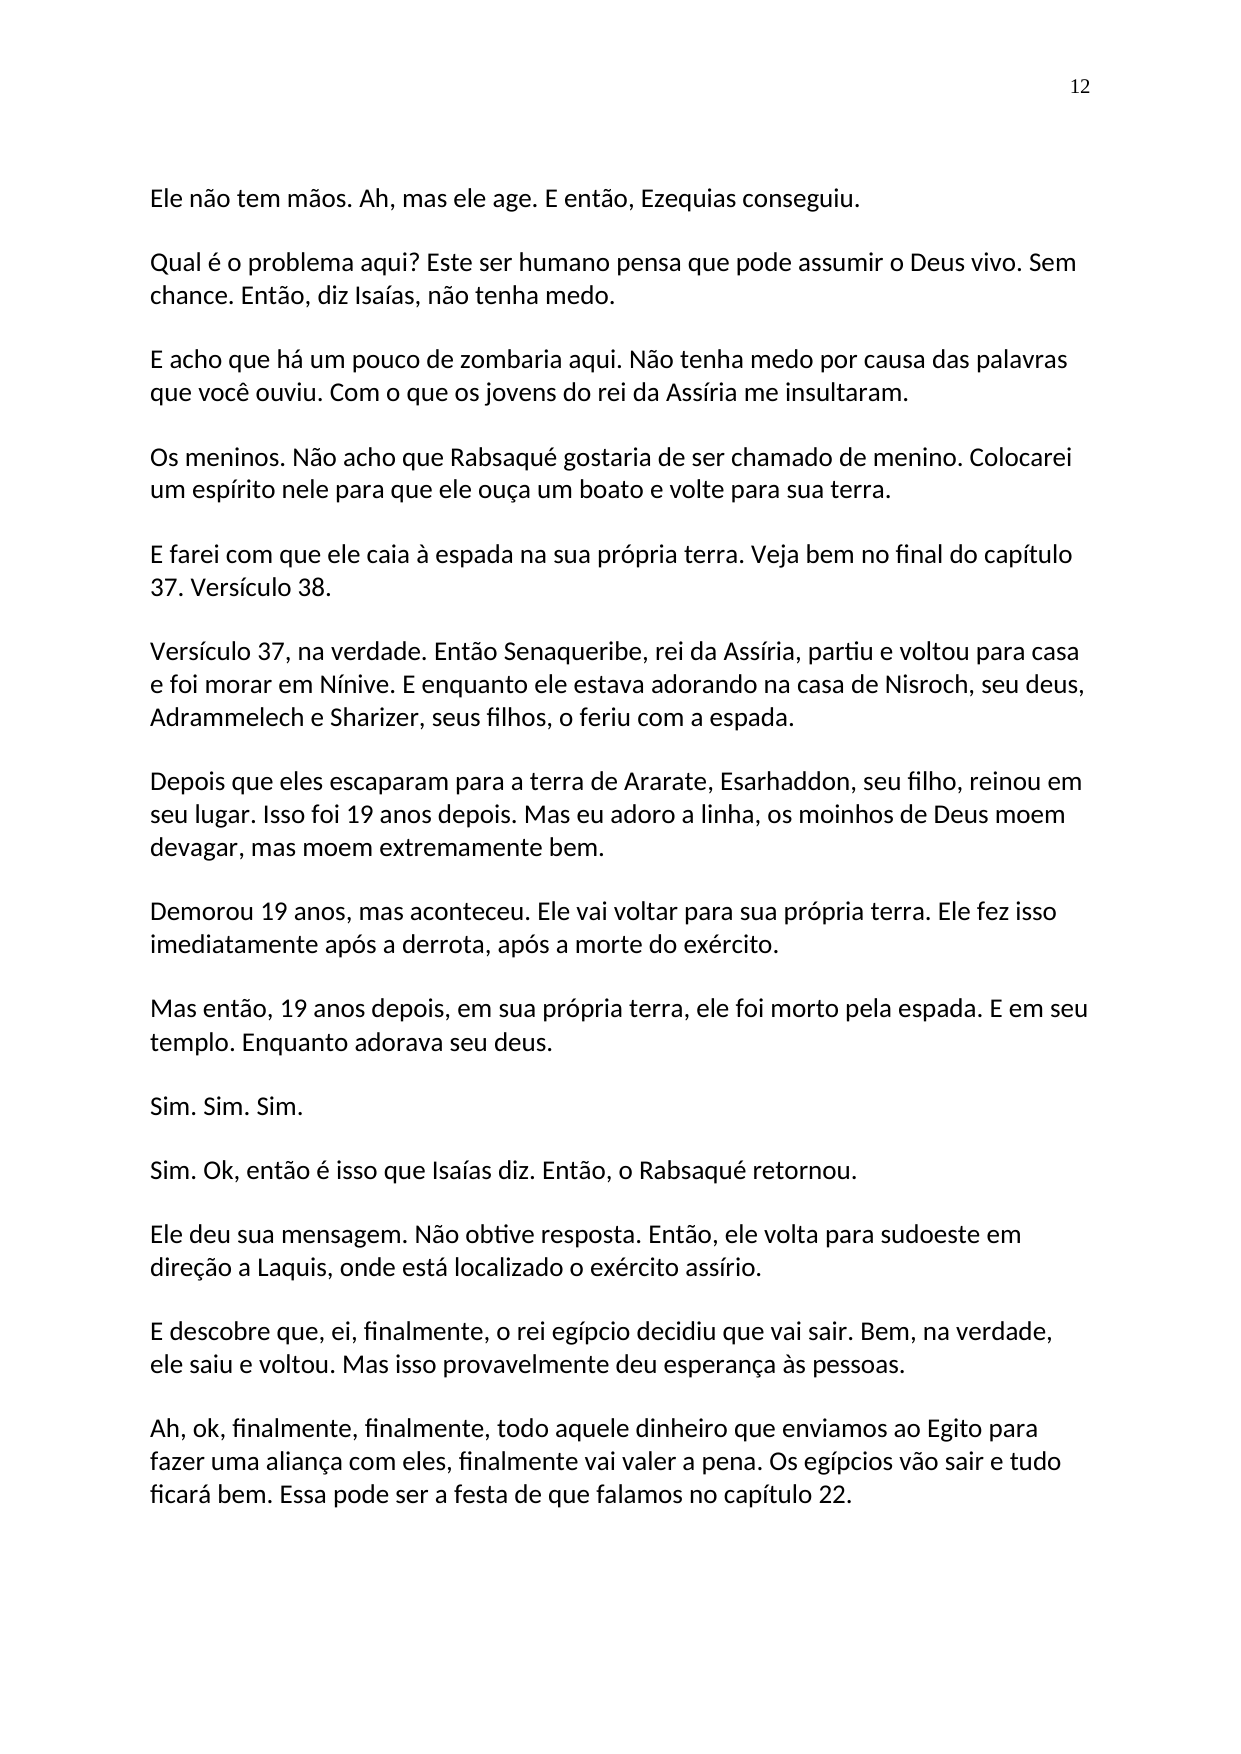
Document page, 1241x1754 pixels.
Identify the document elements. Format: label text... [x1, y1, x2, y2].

text E farei com que ele caia à espada na sua própria terra. Veja bem no final do capítulo 37. Versículo 38. [150, 537, 1090, 603]
text Ele não tem mãos. Ah, mas ele age. E então, Ezequias conseguiu. [150, 181, 1090, 214]
text Versículo 37, na verdade. Então Senaqueribe, rei da Assíria, partiu e voltou para casa e foi morar em Nínive. E enquanto ele estava adorando na casa de Nisroch, seu deus, Adrammelech e Sharizer, seus filhos, o feriu com a espada. [150, 634, 1090, 733]
text E descobre que, ei, finalmente, o rei egípcio decidiu que vai sair. Bem, na verdade, ele saiu e voltou. Mas isso provavelmente deu esperança às pessoas. [150, 1314, 1090, 1380]
text Depois que eles escaparam para a terra de Ararate, Esarhaddon, seu filho, reinou em seu lugar. Isso foi 19 anos depois. Mas eu adoro a linha, os moinhos de Deus moem devagar, mas moem extremamente bem. [150, 764, 1090, 863]
text Mas então, 19 anos depois, em sua própria terra, ele foi morto pela espada. E em seu templo. Enquanto adorava seu deus. [150, 992, 1090, 1058]
text Qual é o problema aqui? Este ser humano pensa que pode assumir o Deus vivo. Sem chance. Então, diz Isaías, não tenha medo. [150, 245, 1090, 311]
text Ele deu sua mensagem. Não obtive resposta. Então, ele volta para sudoeste em direção a Laquis, onde está localizado o exército assírio. [150, 1217, 1090, 1283]
text Ah, ok, finalmente, finalmente, todo aquele dinheiro que enviamos ao Egito para fazer uma aliança com eles, finalmente vai valer a pena. Os egípcios vão sair e tudo ficará bem. Essa pode ser a festa de que falamos no capítulo 22. [150, 1412, 1090, 1511]
text Os meninos. Não acho que Rabsaqué gostaria de ser chamado de menino. Colocarei um espírito nele para que ele ouça um boato e volte para sua terra. [150, 440, 1090, 506]
text Demorou 19 anos, mas aconteceu. Ele vai voltar para sua própria terra. Ele fez isso imediatamente após a derrota, após a morte do exército. [150, 894, 1090, 961]
text E acho que há um pouco de zombaria aqui. Não tenha medo por causa das palavras que você ouviu. Com o que os jovens do rei da Assíria me insultaram. [150, 342, 1090, 408]
text Sim. Sim. Sim. [150, 1089, 1090, 1122]
text Sim. Ok, então é isso que Isaías diz. Então, o Rabsaqué retornou. [150, 1153, 1090, 1186]
